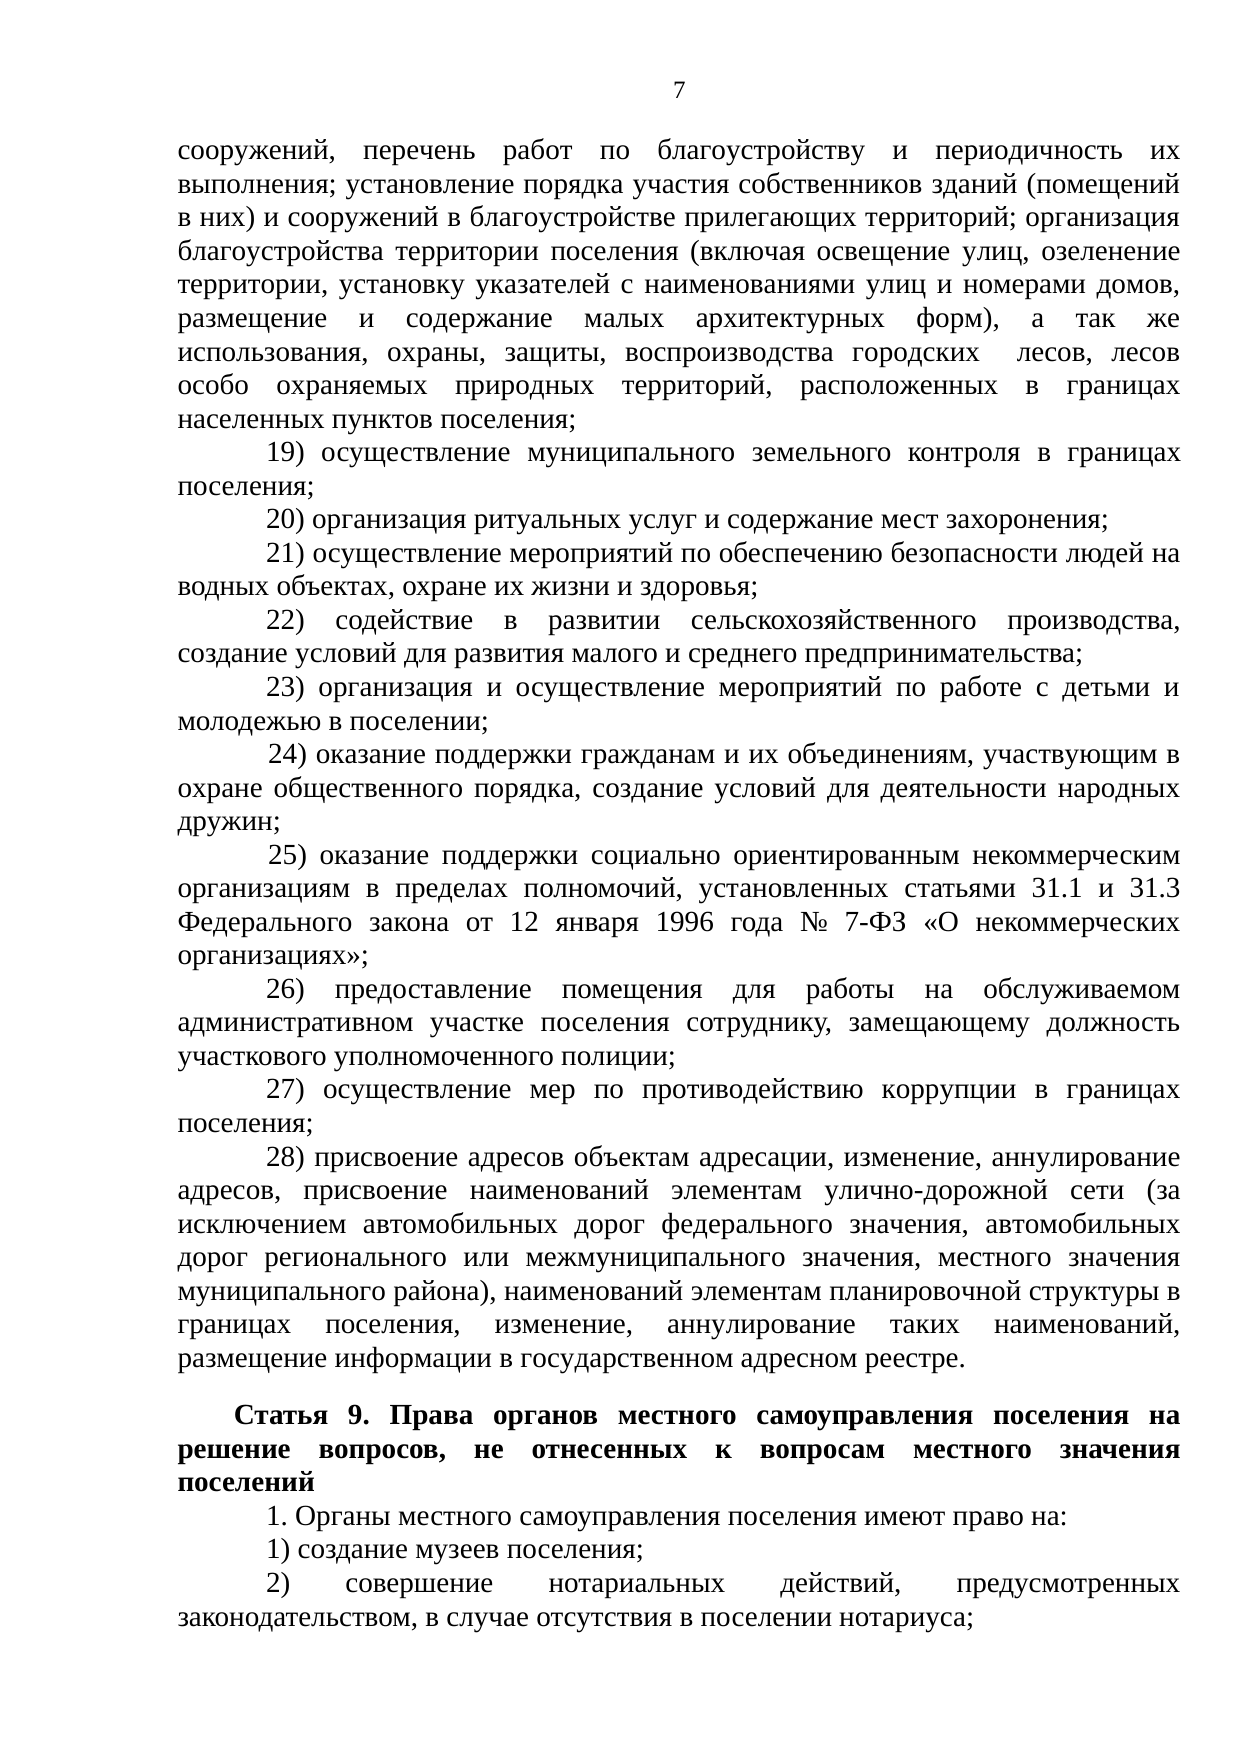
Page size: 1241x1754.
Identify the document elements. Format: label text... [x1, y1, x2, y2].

text 2) совершение нотариальных действий, предусмотренных законодательством, в случае отсутствия в поселении нотариуса; [177, 1565, 1181, 1632]
text Статья 9. Права органов местного самоуправления поселения на решение вопросов, не отнесенных к вопросам местного значения поселений [177, 1397, 1181, 1498]
text 27) осуществление мер по противодействию коррупции в границах поселения; [177, 1072, 1181, 1139]
text 20) организация ритуальных услуг и содержание мест захоронения; [177, 501, 1181, 535]
text 19) осуществление муниципального земельного контроля в границах поселения; [177, 434, 1181, 501]
text 24) оказание поддержки гражданам и их объединениям, участвующим в охране общественного порядка, создание условий для деятельности народных дружин; [177, 736, 1181, 837]
text 1. Органы местного самоуправления поселения имеют право на: [177, 1498, 1181, 1532]
text 28) присвоение адресов объектам адресации, изменение, аннулирование адресов, присвоение наименований элементам улично-дорожной сети (за исключением автомобильных дорог федерального значения, автомобильных дорог регионального или межмуниципального значения, местного значения муниципального района), наименований элементам планировочной структуры в границах поселения, изменение, аннулирование таких наименований, размещение информации в государственном адресном реестре. [177, 1139, 1181, 1373]
text 1) создание музеев поселения; [177, 1532, 1181, 1565]
text 21) осуществление мероприятий по обеспечению безопасности людей на водных объектах, охране их жизни и здоровья; [177, 535, 1181, 602]
text 23) организация и осуществление мероприятий по работе с детьми и молодежью в поселении; [177, 669, 1181, 736]
text 26) предоставление помещения для работы на обслуживаемом административном участке поселения сотруднику, замещающему должность участкового уполномоченного полиции; [177, 971, 1181, 1072]
text 25) оказание поддержки социально ориентированным некоммерческим организациям в пределах полномочий, установленных статьями 31.1 и 31.3 Федерального закона от 12 января 1996 года № 7-ФЗ «О некоммерческих организациях»; [177, 837, 1181, 971]
text 22) содействие в развитии сельскохозяйственного производства, создание условий для развития малого и среднего предпринимательства; [177, 602, 1181, 669]
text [177, 132, 1181, 434]
